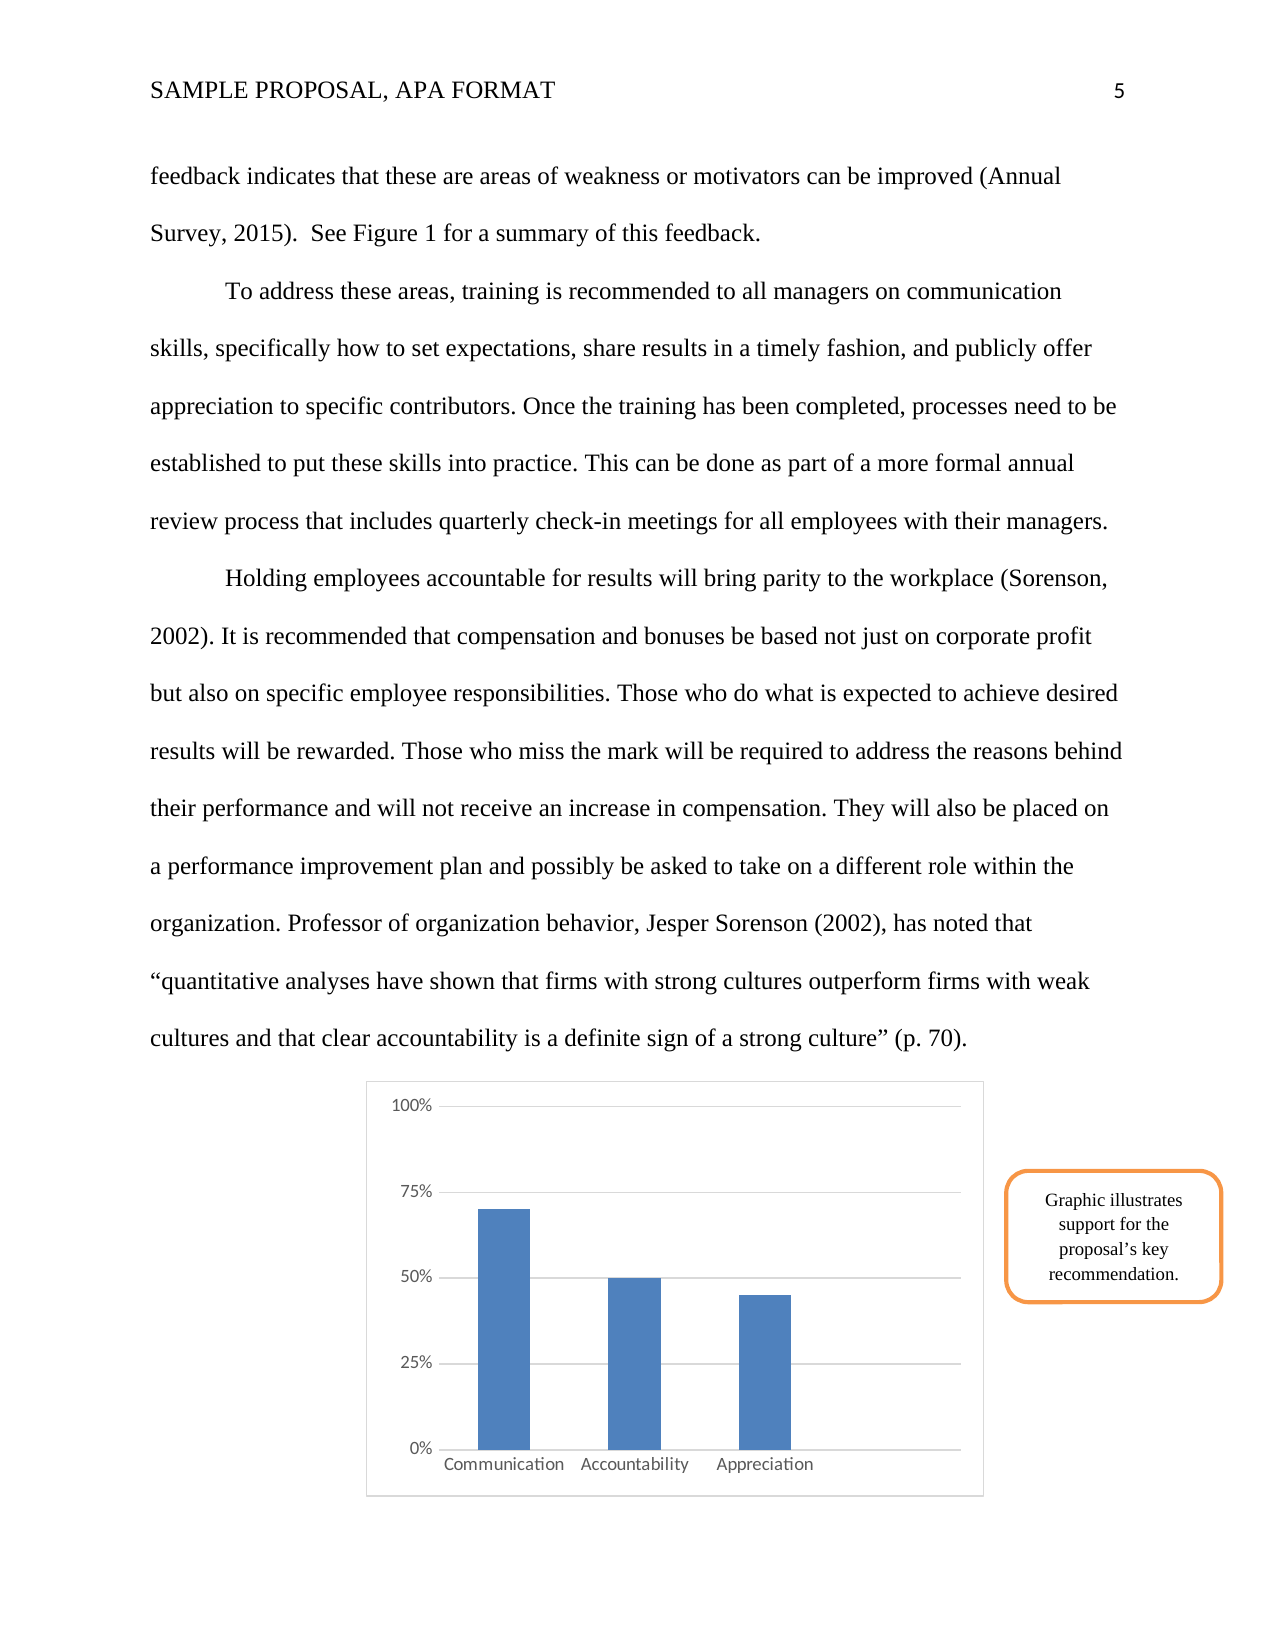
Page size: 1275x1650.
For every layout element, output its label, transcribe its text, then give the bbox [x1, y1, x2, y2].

text Holding employees accountable for results will bring parity to the workplace (Sorenson, 2002). It is recommended that compensation and bonuses be based not just on corporate profit but also on specific employee responsibilities. Those who do what is expected to achieve desired results will be rewarded. Those who miss the mark will be required to address the reasons behind their performance and will not receive an increase in compensation. They will also be placed on a performance improvement plan and possibly be asked to take on a different role within the organization. Professor of organization behavior, Jesper Sorenson (2002), has noted that “quantitative analyses have shown that firms with strong cultures outperform firms with weak cultures and that clear accountability is a definite sign of a strong culture” (p. 70). [150, 563, 1125, 1052]
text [150, 161, 1125, 247]
text To address these areas, training is recommended to all managers on communication skills, specifically how to set expectations, share results in a timely fashion, and publicly offer appreciation to specific contributors. Once the training has been completed, processes need to be established to put these skills into practice. This can be done as part of a more formal annual review process that includes quarterly check-in meetings for all employees with their managers. [150, 276, 1125, 534]
